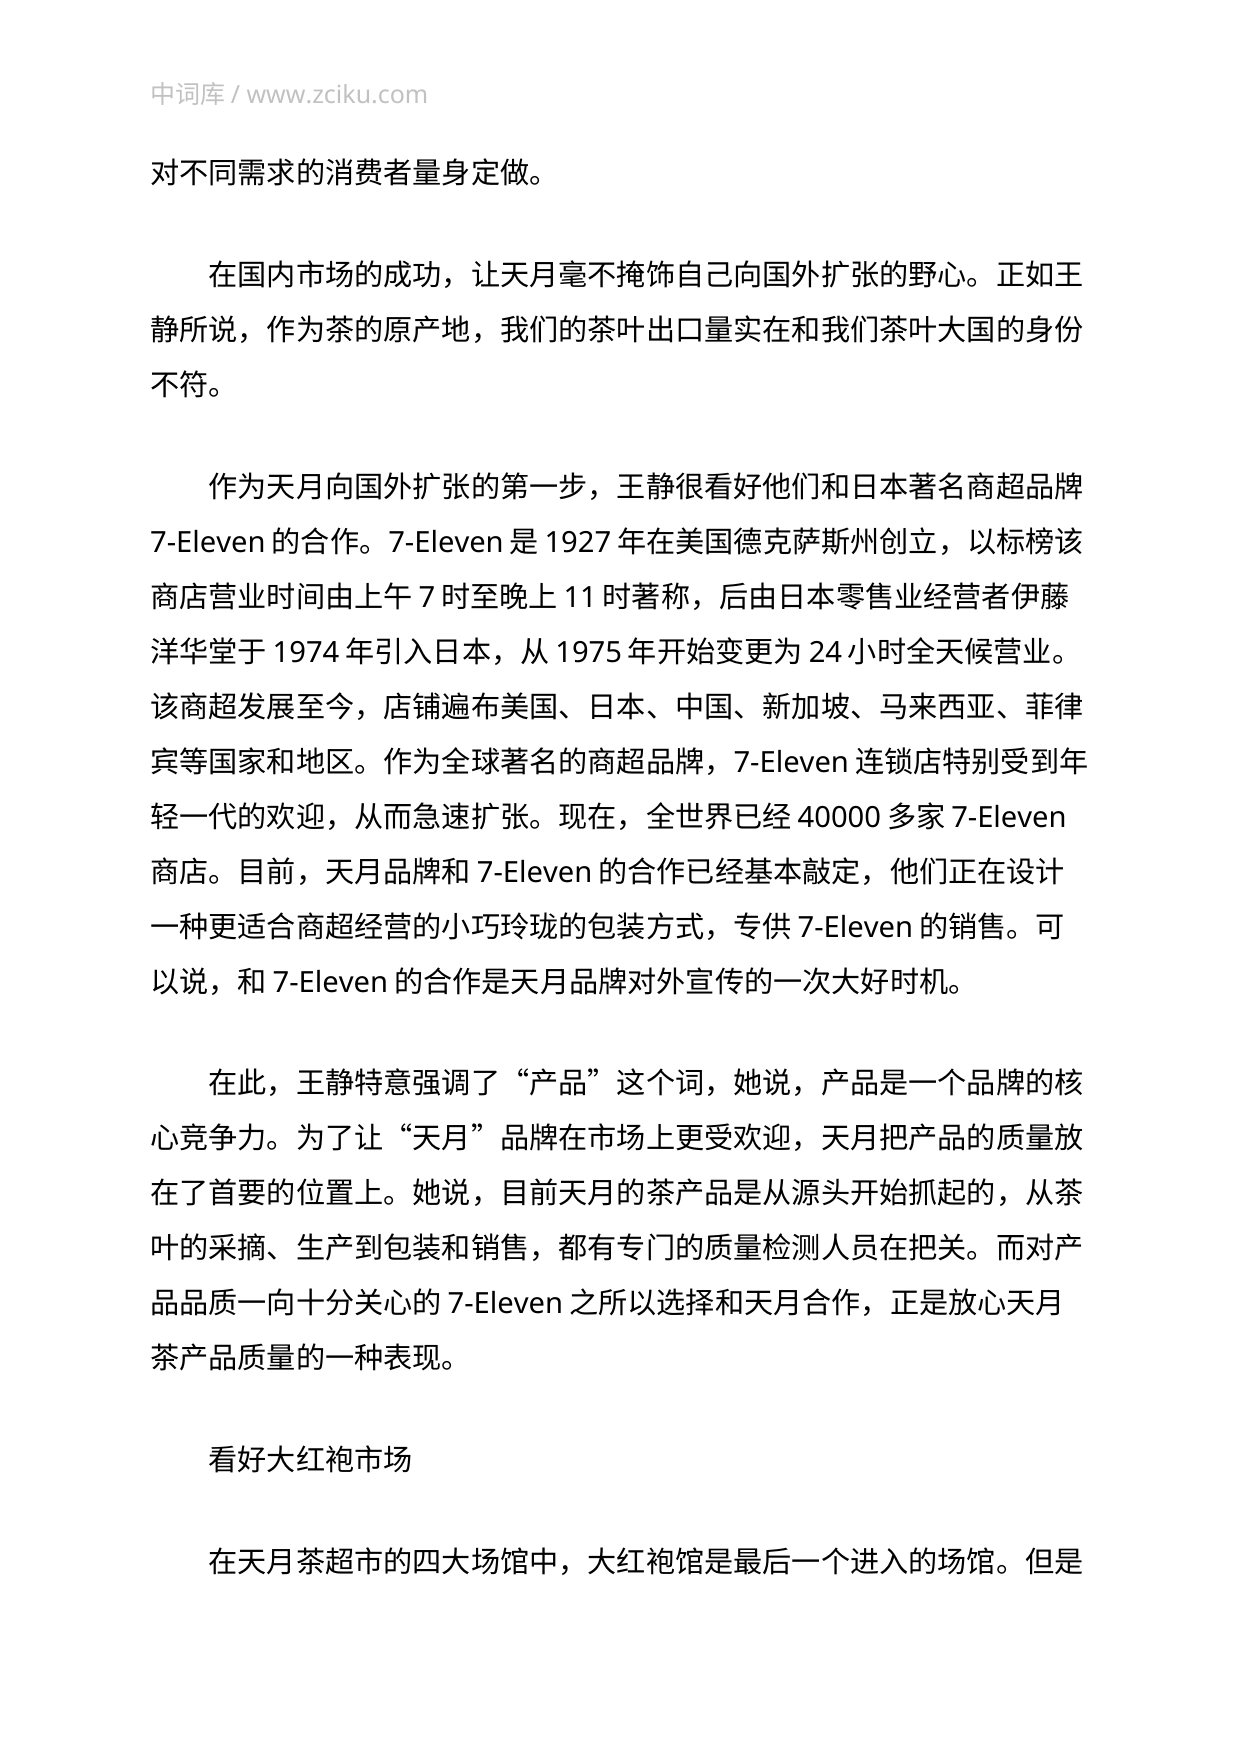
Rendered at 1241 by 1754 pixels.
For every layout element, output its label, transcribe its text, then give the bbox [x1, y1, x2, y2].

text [150, 1538, 1090, 1581]
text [150, 150, 1090, 192]
text 在国内市场的成功，让天月毫不掩饰自己向国外扩张的野心。正如王静所说，作为茶的原产地，我们的茶叶出口量实在和我们茶叶大国的身份不符。 [150, 252, 1090, 404]
text 在此，王静特意强调了“产品”这个词，她说，产品是一个品牌的核心竞争力。为了让“天月”品牌在市场上更受欢迎，天月把产品的质量放在了首要的位置上。她说，目前天月的茶产品是从源头开始抓起的，从茶叶的采摘、生产到包装和销售，都有专门的质量检测人员在把关。而对产品品质一向十分关心的7-Eleven之所以选择和天月合作，正是放心天月茶产品质量的一种表现。 [150, 1060, 1090, 1377]
text 作为天月向国外扩张的第一步，王静很看好他们和日本著名商超品牌7-Eleven的合作。7-Eleven是1927年在美国德克萨斯州创立，以标榜该商店营业时间由上午7时至晚上11时著称，后由日本零售业经营者伊藤洋华堂于1974年引入日本，从1975年开始变更为24小时全天候营业。该商超发展至今，店铺遍布美国、日本、中国、新加坡、马来西亚、菲律宾等国家和地区。作为全球著名的商超品牌，7-Eleven连锁店特别受到年轻一代的欢迎，从而急速扩张。现在，全世界已经40000多家7-Eleven商店。目前，天月品牌和7-Eleven的合作已经基本敲定，他们正在设计一种更适合商超经营的小巧玲珑的包装方式，专供7-Eleven的销售。可以说，和7-Eleven的合作是天月品牌对外宣传的一次大好时机。 [150, 463, 1090, 1001]
text 看好大红袍市场 [150, 1436, 1090, 1479]
